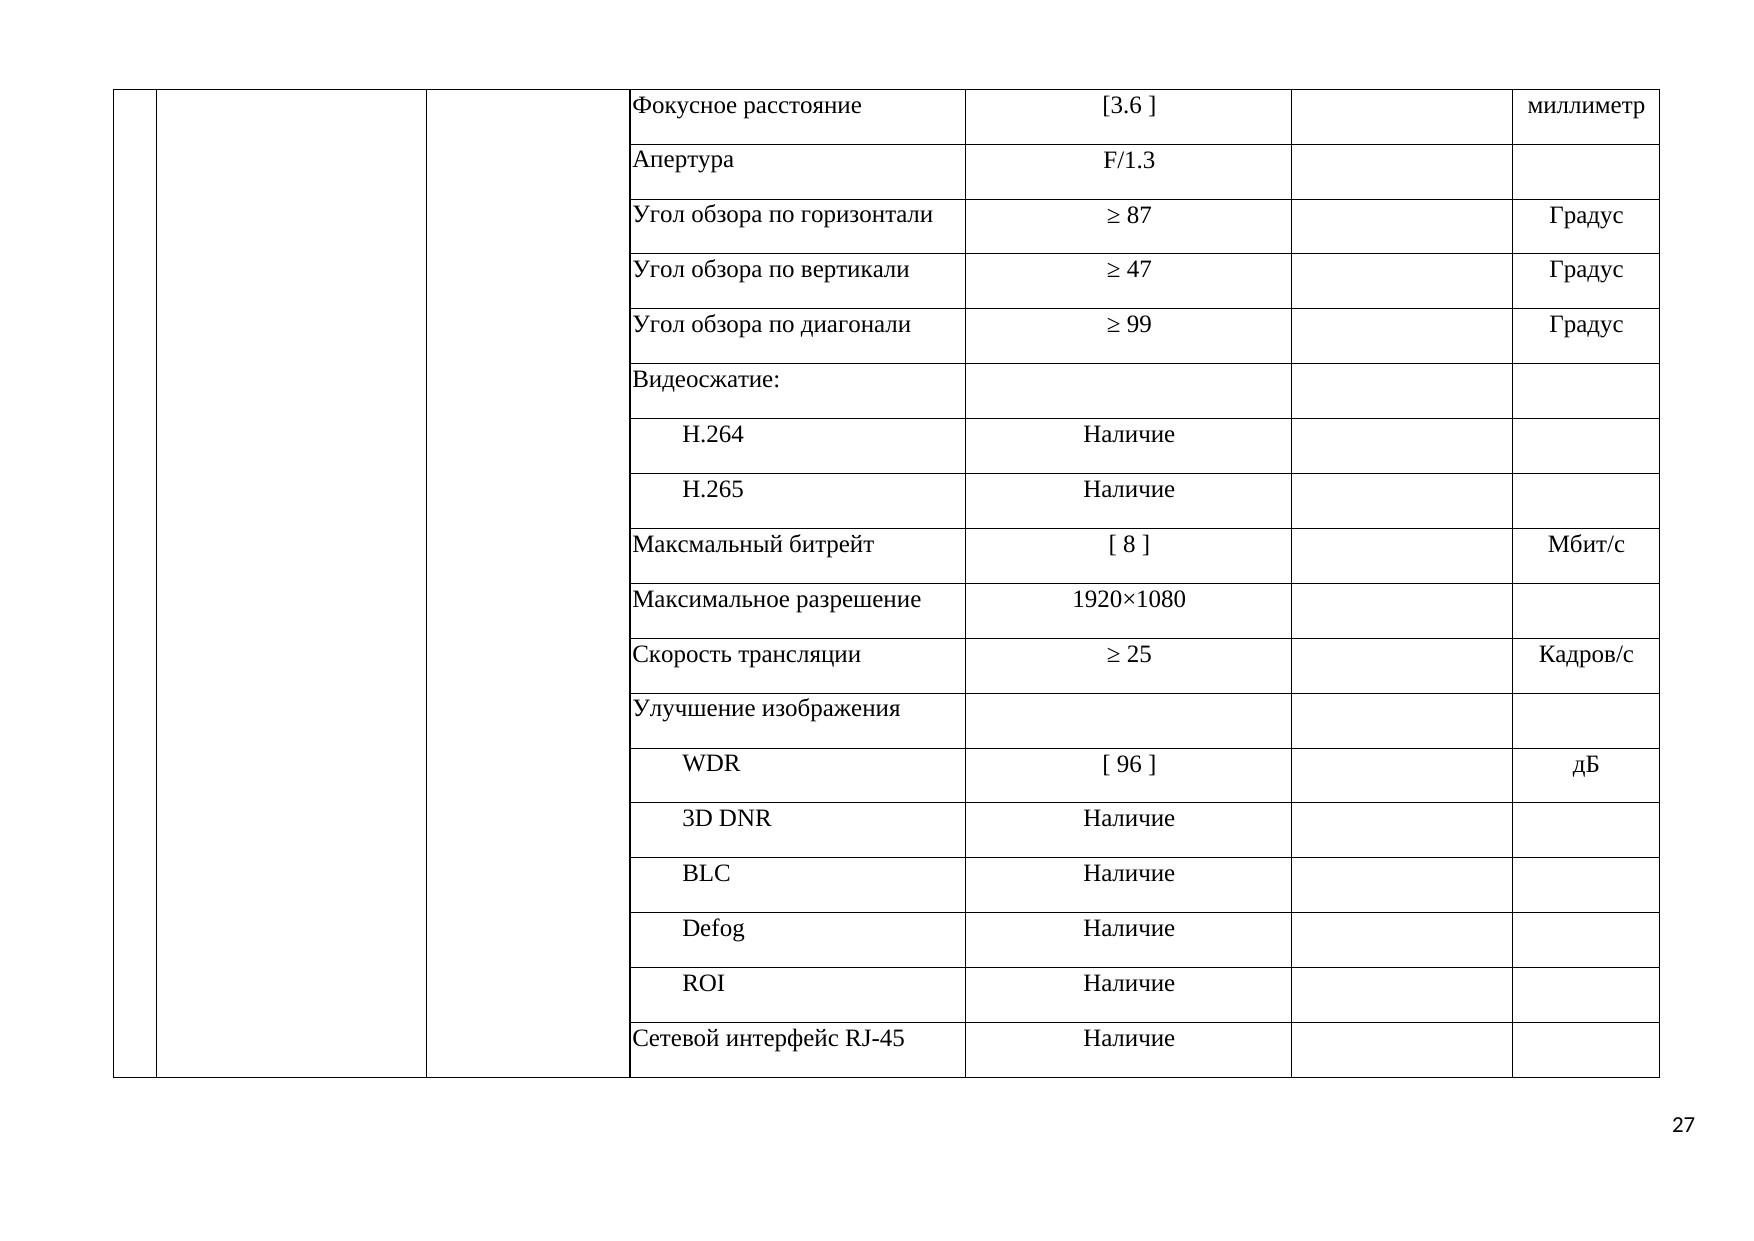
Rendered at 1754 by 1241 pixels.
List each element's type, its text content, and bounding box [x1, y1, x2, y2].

table_cell [ 8 ] [966, 529, 1291, 583]
table_cell ≥ 25 [966, 639, 1291, 692]
table_cell Апертура [631, 145, 965, 198]
table_cell [1292, 584, 1512, 638]
table_cell [1513, 364, 1659, 418]
table_cell [1292, 1023, 1512, 1077]
table_cell Defog [631, 913, 965, 967]
table_cell BLC [631, 858, 965, 912]
table_cell Фокусное расстояние [631, 90, 965, 143]
table_cell [1292, 145, 1512, 198]
table_cell [1292, 749, 1512, 802]
table_cell [1292, 419, 1512, 473]
table_cell Наличие [966, 419, 1291, 473]
table_cell Сетевой интерфейс RJ-45 [631, 1023, 965, 1077]
table_cell Наличие [966, 474, 1291, 528]
table_cell H.264 [631, 419, 965, 473]
table_cell [1292, 529, 1512, 583]
table_cell [1292, 200, 1512, 253]
table_cell [1292, 364, 1512, 418]
table_cell Скорость трансляции [631, 639, 965, 692]
table_cell [1292, 803, 1512, 857]
table_cell Кадров/с [1513, 639, 1659, 692]
table_cell [1513, 913, 1659, 967]
table_cell [966, 364, 1291, 418]
table_cell [1513, 584, 1659, 638]
table_cell [ 96 ] [966, 749, 1291, 802]
table_cell Градус [1513, 254, 1659, 308]
table_cell Угол обзора по горизонтали [631, 200, 965, 253]
table_cell [1513, 803, 1659, 857]
table_cell Угол обзора по вертикали [631, 254, 965, 308]
table_cell [1513, 1023, 1659, 1077]
table_cell [1292, 968, 1512, 1022]
table_cell Наличие [966, 1023, 1291, 1077]
table_cell миллиметр [1513, 90, 1659, 143]
table_cell Градус [1513, 200, 1659, 253]
table_cell Наличие [966, 803, 1291, 857]
table_cell [1292, 309, 1512, 363]
table_cell [1292, 474, 1512, 528]
table_cell 3D DNR [631, 803, 965, 857]
table_cell Мбит/с [1513, 529, 1659, 583]
table_cell ≥ 87 [966, 200, 1291, 253]
table_cell дБ [1513, 749, 1659, 802]
table_cell H.265 [631, 474, 965, 528]
table_cell ≥ 99 [966, 309, 1291, 363]
table_cell [1292, 639, 1512, 692]
table_cell Улучшение изображения [631, 694, 965, 747]
table_cell [1292, 254, 1512, 308]
table_cell [3.6 ] [966, 90, 1291, 143]
table_cell Наличие [966, 858, 1291, 912]
table_cell [966, 694, 1291, 747]
table_cell WDR [631, 749, 965, 802]
table_cell ROI [631, 968, 965, 1022]
table_cell F/1.3 [966, 145, 1291, 198]
table_cell Градус [1513, 309, 1659, 363]
table_cell ≥ 47 [966, 254, 1291, 308]
table_cell 1920×1080 [966, 584, 1291, 638]
table_cell [1292, 913, 1512, 967]
table_cell [1513, 474, 1659, 528]
table_cell [1513, 694, 1659, 747]
table_cell [1513, 858, 1659, 912]
table_cell [1513, 145, 1659, 198]
table_cell [1513, 968, 1659, 1022]
table_cell [1292, 694, 1512, 747]
table_cell Наличие [966, 968, 1291, 1022]
table_cell [1513, 419, 1659, 473]
table_cell Максмальный битрейт [631, 529, 965, 583]
table_cell [1292, 858, 1512, 912]
table_cell Видеосжатие: [631, 364, 965, 418]
table_cell Максимальное разрешение [631, 584, 965, 638]
table_cell Угол обзора по диагонали [631, 309, 965, 363]
table_cell Наличие [966, 913, 1291, 967]
table_cell [1292, 90, 1512, 143]
